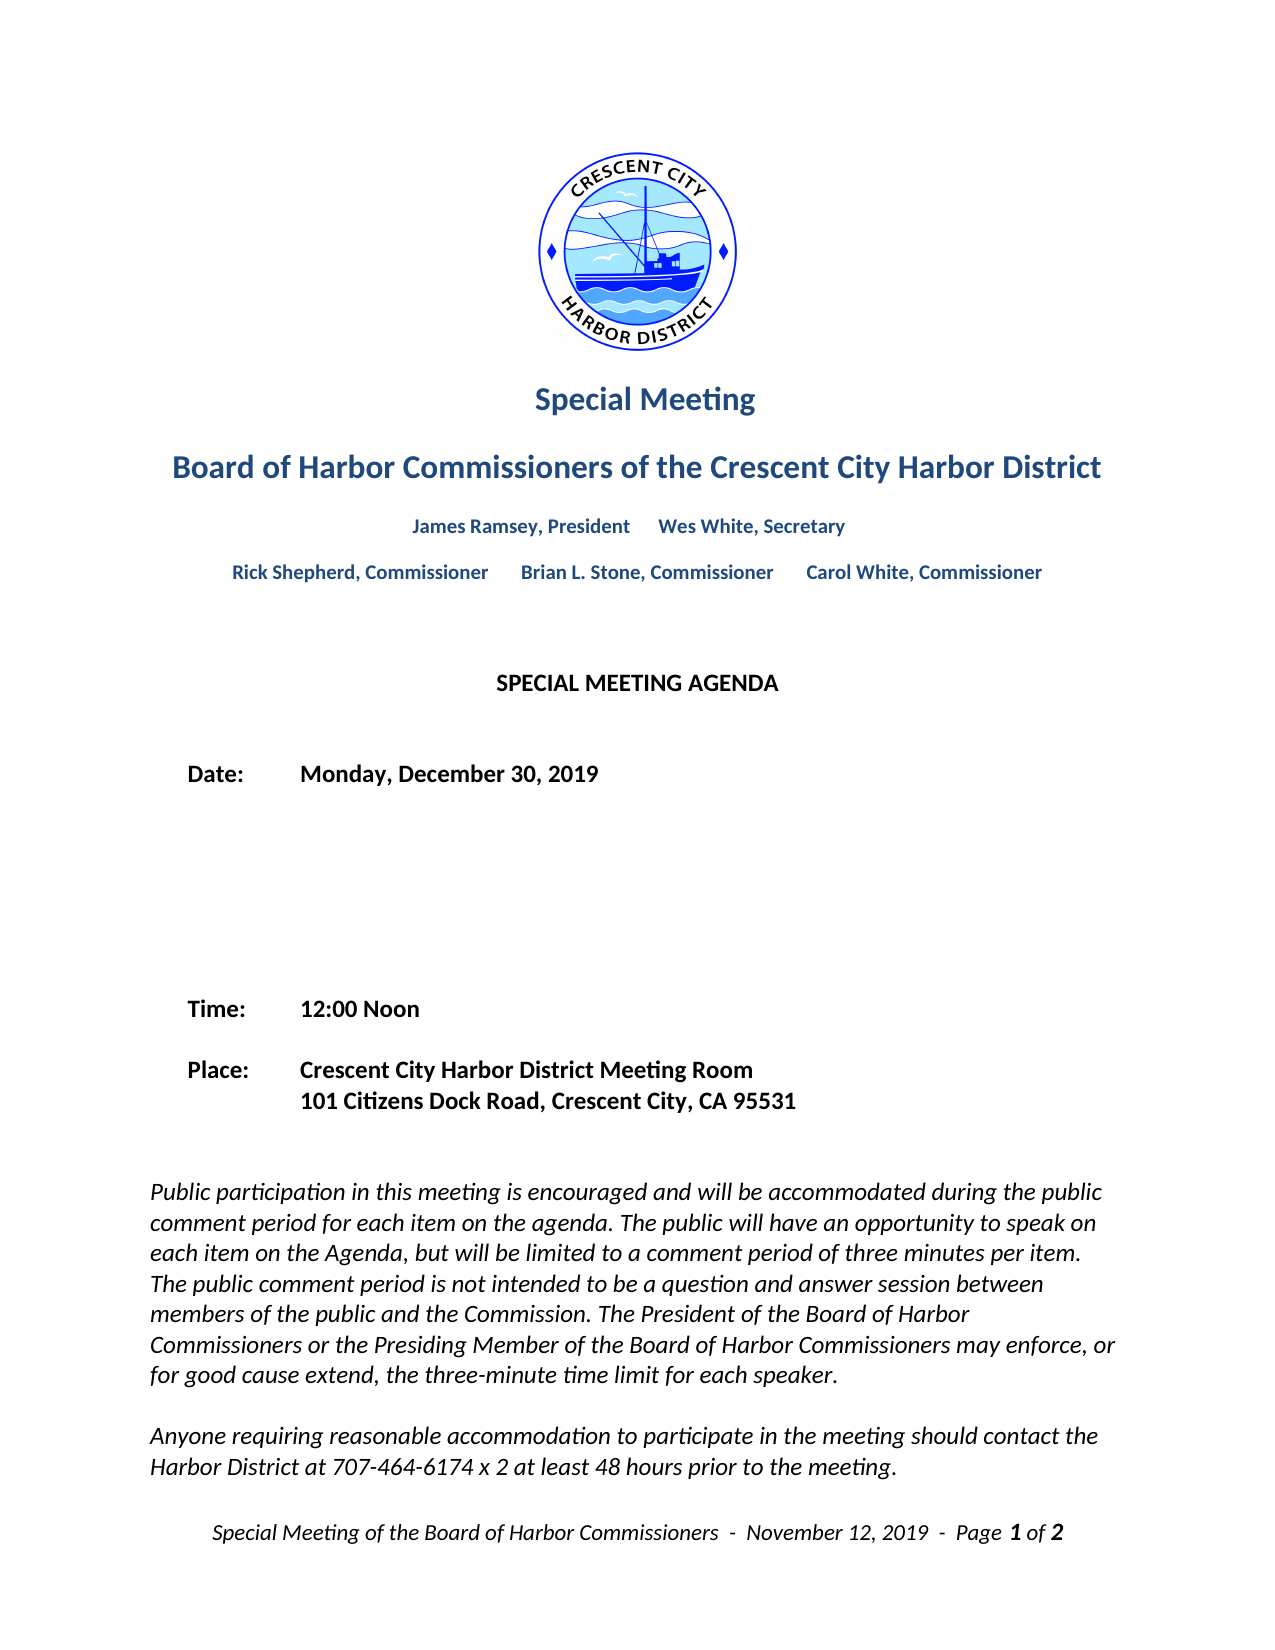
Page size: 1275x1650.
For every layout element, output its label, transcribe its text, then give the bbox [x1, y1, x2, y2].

text Place: Crescent City Harbor District Meeting Room [187, 1054, 1125, 1085]
text Board of Harbor Commissioners of the Crescent City Harbor District [150, 446, 1125, 486]
picture [536, 150, 739, 354]
text Date: Monday, December 30, 2019 [187, 758, 1125, 789]
text 101 Citizens Dock Road, Crescent City, CA 95531 [262, 1085, 1125, 1115]
text Special Meeting [150, 378, 1125, 419]
text James Ramsey, President Wes White, Secretary [150, 513, 1125, 539]
text Anyone requiring reasonable accommodation to participate in the meeting should contact the Harbor District at 707-464-6174 x 2 at least 48 hours prior to the meeting. [150, 1421, 1125, 1482]
text Time: 12:00 Noon [187, 993, 1125, 1024]
text Public participation in this meeting is encouraged and will be accommodated during the public comment period for each item on the agenda. The public will have an opportunity to speak on each item on the Agenda, but will be limited to a comment period of three minutes per item. The public comment period is not intended to be a question and answer session between members of the public and the Commission. The President of the Board of Harbor Commissioners or the Presiding Member of the Board of Harbor Commissioners may enforce, or for good cause extend, the three-minute time limit for each speaker. [150, 1176, 1125, 1390]
text Rick Shepherd, Commissioner Brian L. Stone, Commissioner Carol White, Commissioner [150, 559, 1125, 585]
text SPECIAL MEETING AGENDA [150, 667, 1125, 697]
